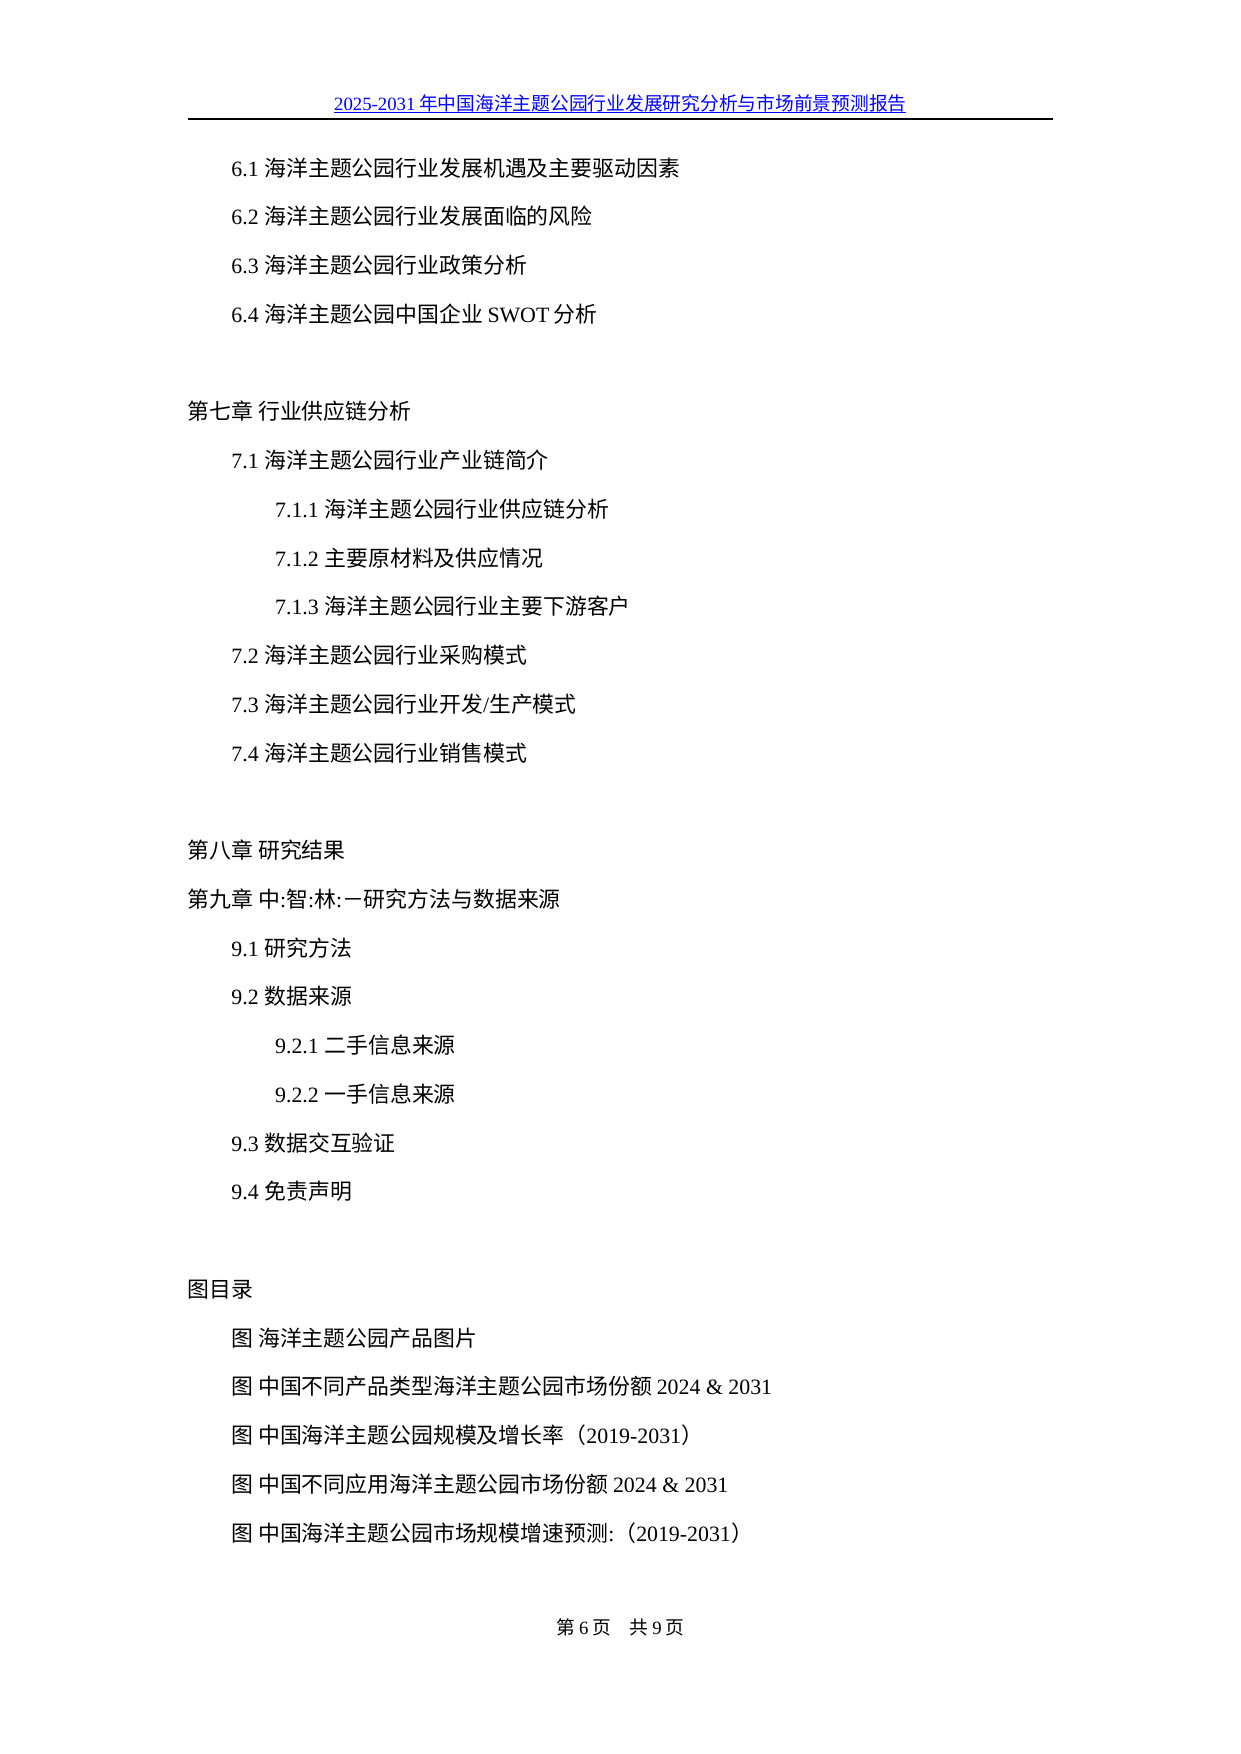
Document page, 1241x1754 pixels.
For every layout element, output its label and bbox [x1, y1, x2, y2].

text [187, 150, 1053, 1548]
